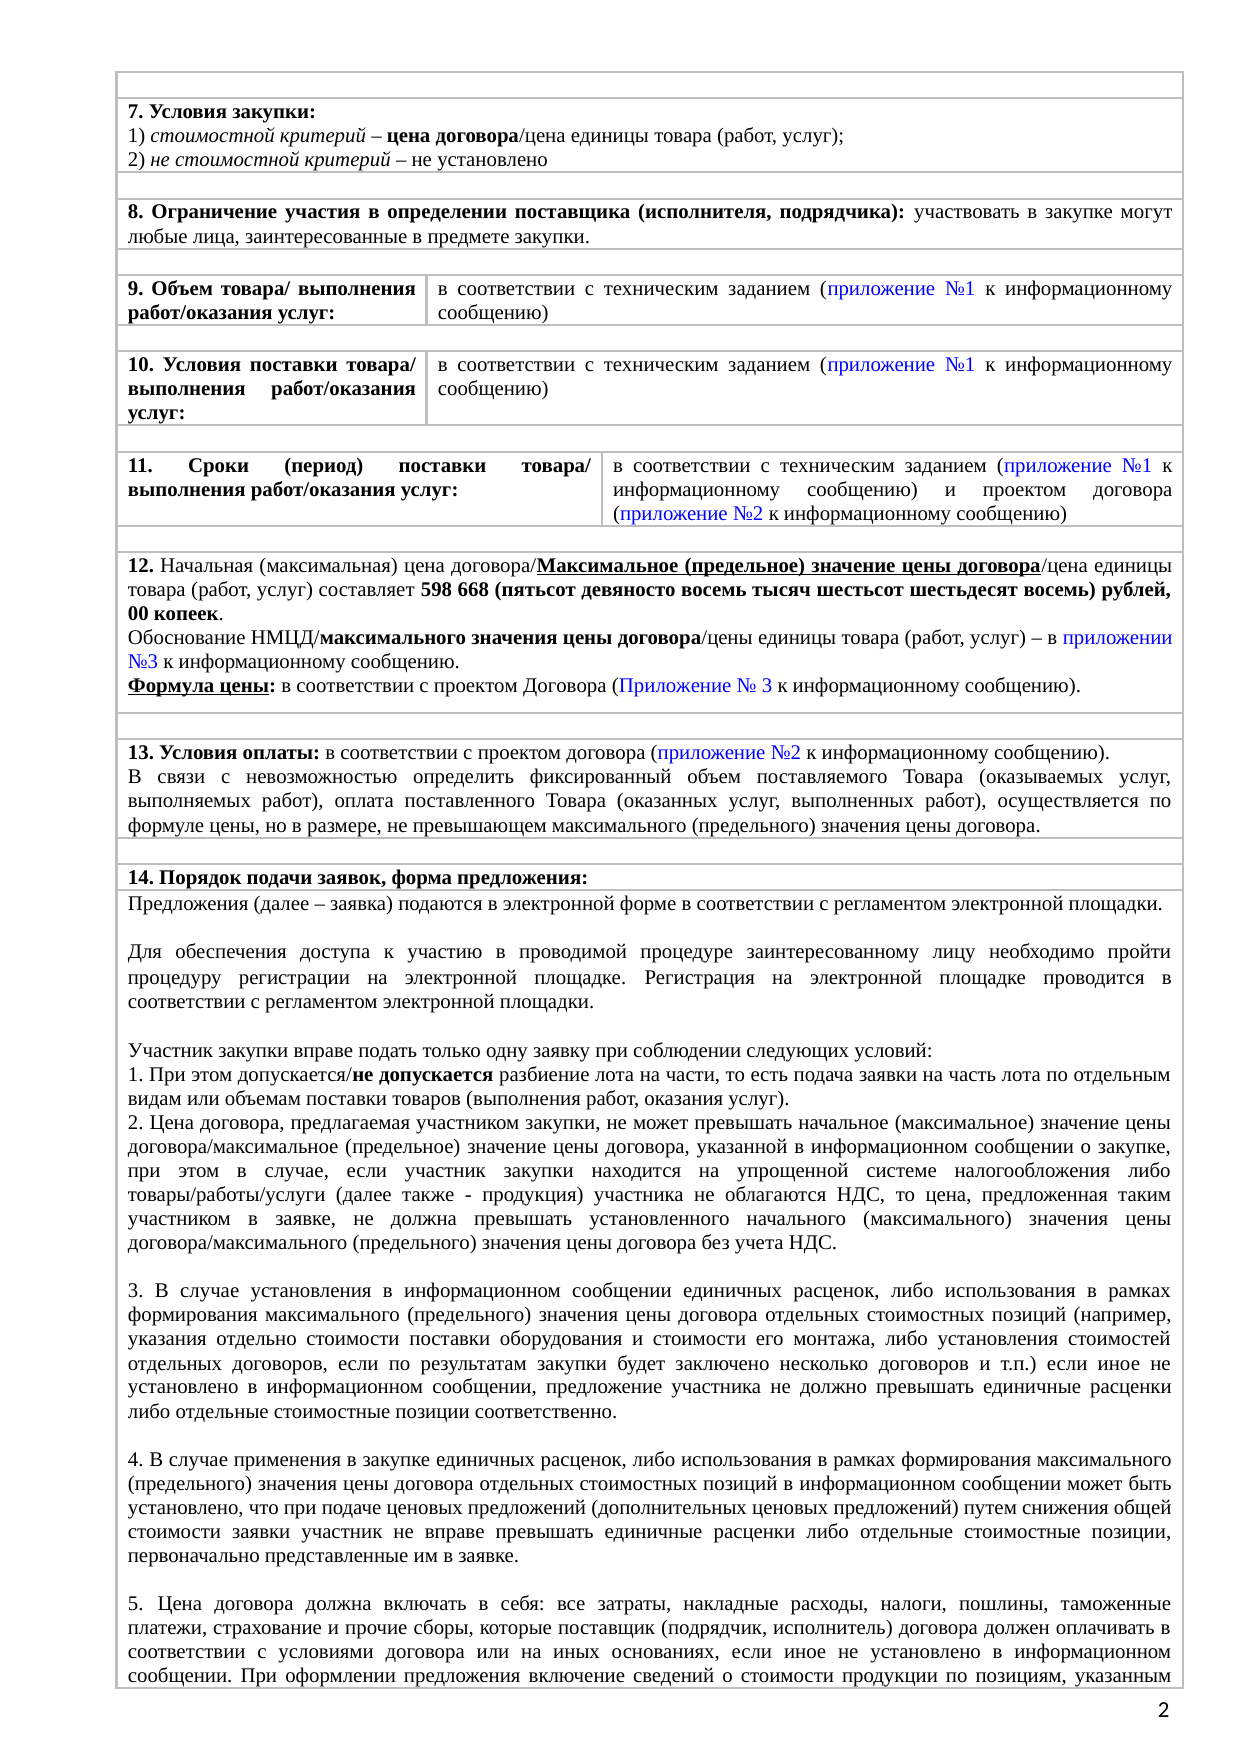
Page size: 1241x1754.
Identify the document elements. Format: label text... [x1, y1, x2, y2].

table_cell [118, 326, 1182, 350]
table_cell [118, 714, 1182, 738]
table_cell 14. Порядок подачи заявок, форма предложения: [118, 865, 1182, 889]
table_cell в соответствии с техническим заданием (приложение №1 к информационному сообщению) [428, 276, 1182, 324]
table_cell в соответствии с техническим заданием (приложение №1 к информационному сообщению) [428, 352, 1182, 424]
table_cell 11. Сроки (период) поставки товара/ выполнения работ/оказания услуг: [118, 453, 601, 525]
table_cell [118, 73, 1182, 97]
table_cell [118, 426, 1182, 451]
table_cell 12. Начальная (максимальная) цена договора/Максимальное (предельное) значение цены договора/цена единицы товара (работ, услуг) составляет 598 668 (пятьсот девяносто восемь тысяч шестьсот шестьдесят восемь) рублей, 00 копеек. Обоснование НМЦД/максимального значения цены договора/цены единицы товара (работ, услуг) – в приложении №3 к информационному сообщению. Формула цены: в соответствии с проектом Договора (Приложение № 3 к информационному сообщению). [118, 553, 1182, 712]
table_cell 7. Условия закупки: 1) стоимостной критерий – цена договора/цена единицы товара (работ, услуг); 2) не стоимостной критерий – не установлено [118, 99, 1182, 171]
table_cell 13. Условия оплаты: в соответствии с проектом договора (приложение №2 к информационному сообщению). В связи с невозможностью определить фиксированный объем поставляемого Товара (оказываемых услуг, выполняемых работ), оплата поставленного Товара (оказанных услуг, выполненных работ), осуществляется по формуле цены, но в размере, не превышающем максимального (предельного) значения цены договора. [118, 740, 1182, 837]
table_cell 10. Условия поставки товара/ выполнения работ/оказания услуг: [118, 352, 425, 424]
table_cell [118, 527, 1182, 551]
table_cell 9. Объем товара/ выполнения работ/оказания услуг: [118, 276, 425, 324]
table_cell [118, 250, 1182, 274]
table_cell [118, 891, 1182, 1687]
table_cell 8. Ограничение участия в определении поставщика (исполнителя, подрядчика): участвовать в закупке могут любые лица, заинтересованные в предмете закупки. [118, 200, 1182, 248]
table_cell в соответствии с техническим заданием (приложение №1 к информационному сообщению) и проектом договора (приложение №2 к информационному сообщению) [603, 453, 1182, 525]
table_cell [118, 839, 1182, 863]
table_cell [118, 173, 1182, 197]
